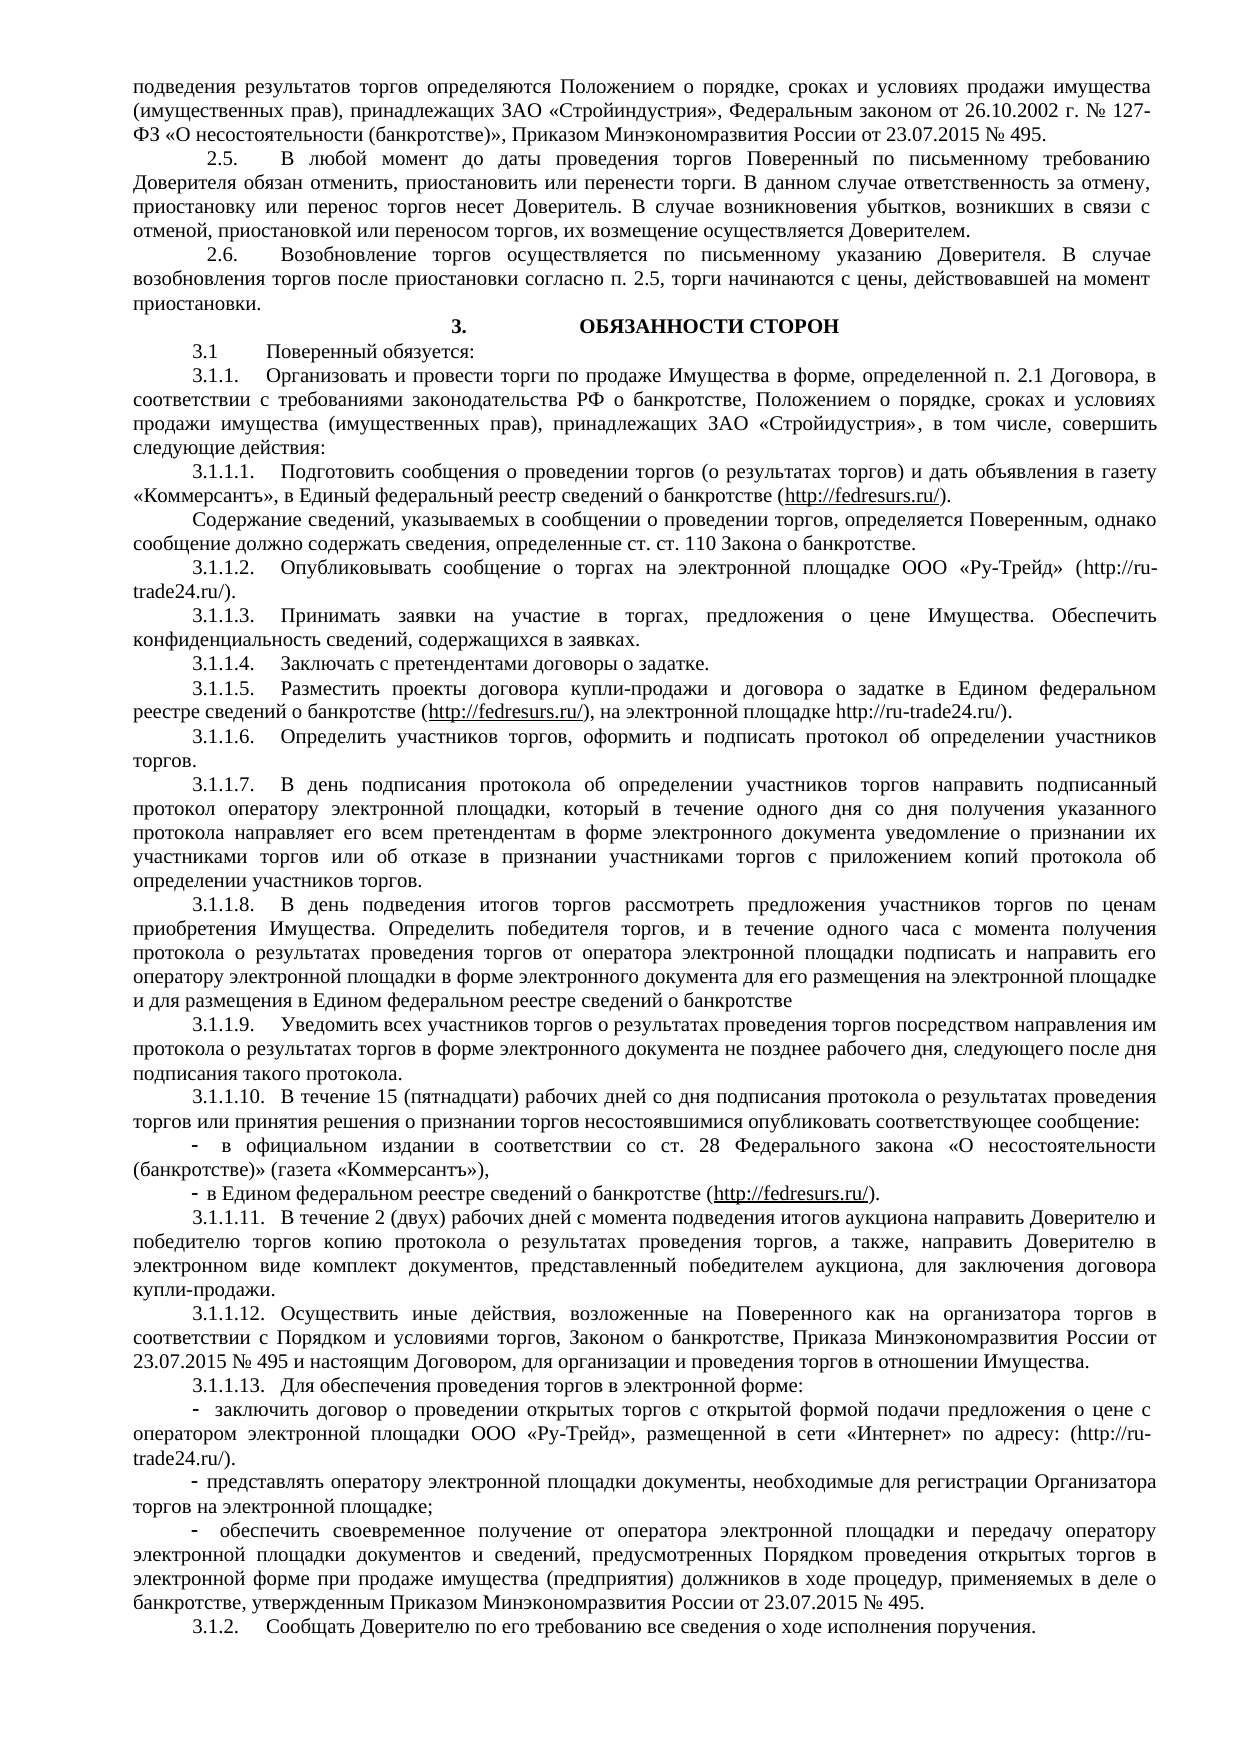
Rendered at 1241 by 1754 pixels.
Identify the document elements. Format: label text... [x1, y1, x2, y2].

list Принимать заявки на участие в торгах, предложения о цене Имущества. Обеспечить конфиденциальность сведений, содержащихся в заявках. [133, 603, 1158, 651]
list Подготовить сообщения о проведении торгов (о результатах торгов) и дать объявления в газету «Коммерсантъ», в Единый федеральный реестр сведений о банкротстве (http://fedresurs.ru/). [133, 459, 1158, 507]
list ОБЯЗАННОСТИ СТОРОН [133, 314, 1158, 338]
list Уведомить всех участников торгов о результатах проведения торгов посредством направления им протокола о результатах торгов в форме электронного документа не позднее рабочего дня, следующего после дня подписания такого протокола. [133, 1012, 1158, 1084]
list Организовать и провести торги по продаже Имущества в форме, определенной п. 2.1 Договора, в соответствии с требованиями законодательства РФ о банкротстве, Положением о порядке, сроках и условиях продажи имущества (имущественных прав), принадлежащих ЗАО «Стройидустрия», в том числе, совершить следующие действия: [133, 363, 1158, 459]
text Содержание сведений, указываемых в сообщении о проведении торгов, определяется Поверенным, однако сообщение должно содержать сведения, определенные ст. ст. 110 Закона о банкротстве. [133, 507, 1158, 555]
list Опубликовывать сообщение о торгах на электронной площадке ООО «Ру-Трейд» (http://ru-trade24.ru/). [133, 555, 1158, 603]
list обеспечить своевременное получение от оператора электронной площадки и передачу оператору электронной площадки документов и сведений, предусмотренных Порядком проведения открытых торгов в электронной форме при продаже имущества (предприятия) должников в ходе процедур, применяемых в деле о банкротстве, утвержденным Приказом Минэкономразвития России от 23.07.2015 № 495. [133, 1518, 1158, 1614]
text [133, 74, 1152, 146]
list В день подведения итогов торгов рассмотреть предложения участников торгов по ценам приобретения Имущества. Определить победителя торгов, и в течение одного часа с момента получения протокола о результатах проведения торгов от оператора электронной площадки подписать и направить его оператору электронной площадки в форме электронного документа для его размещения на электронной площадке и для размещения в Едином федеральном реестре сведений о банкротстве [133, 892, 1158, 1012]
list В день подписания протокола об определении участников торгов направить подписанный протокол оператору электронной площадки, который в течение одного дня со дня получения указанного протокола направляет его всем претендентам в форме электронного документа уведомление о признании их участниками торгов или об отказе в признании участниками торгов с приложением копий протокола об определении участников торгов. [133, 772, 1158, 892]
list Заключать с претендентами договоры о задатке. [133, 651, 1158, 675]
text 2.5. В любой момент до даты проведения торгов Поверенный по письменному требованию Доверителя обязан отменить, приостановить или перенести торги. В данном случае ответственность за отмену, приостановку или перенос торгов несет Доверитель. В случае возникновения убытков, возникших в связи с отменой, приостановкой или переносом торгов, их возмещение осуществляется Доверителем. [133, 146, 1152, 242]
list Определить участников торгов, оформить и подписать протокол об определении участников торгов. [133, 723, 1158, 772]
list заключить договор о проведении открытых торгов с открытой формой подачи предложения о цене с оператором электронной площадки ООО «Ру-Трейд», размещенной в сети «Интернет» по адресу: (http://ru-trade24.ru/). [133, 1397, 1152, 1469]
list В течение 15 (пятнадцати) рабочих дней со дня подписания протокола о результатах проведения торгов или принятия решения о признании торгов несостоявшимися опубликовать соответствующее сообщение: [133, 1084, 1158, 1133]
list представлять оператору электронной площадки документы, необходимые для регистрации Организатора торгов на электронной площадке; [133, 1469, 1158, 1518]
list Разместить проекты договора купли-продажи и договора о задатке в Едином федеральном реестре сведений о банкротстве (http://fedresurs.ru/), на электронной площадке http://ru-trade24.ru/). [133, 675, 1158, 723]
list в Едином федеральном реестре сведений о банкротстве (http://fedresurs.ru/). [133, 1181, 1158, 1205]
list Сообщать Доверителю по его требованию все сведения о ходе исполнения поручения. [133, 1614, 1158, 1638]
list В течение 2 (двух) рабочих дней с момента подведения итогов аукциона направить Доверителю и победителю торгов копию протокола о результатах проведения торгов, а также, направить Доверителю в электронном виде комплект документов, представленный победителем аукциона, для заключения договора купли-продажи. [133, 1205, 1158, 1301]
list Для обеспечения проведения торгов в электронной форме: [133, 1373, 1158, 1397]
list Поверенный обязуется: [133, 338, 1158, 363]
text 2.6. Возобновление торгов осуществляется по письменному указанию Доверителя. В случае возобновления торгов после приостановки согласно п. 2.5, торги начинаются с цены, действовавшей на момент приостановки. [133, 242, 1152, 314]
list Осуществить иные действия, возложенные на Поверенного как на организатора торгов в соответствии с Порядком и условиями торгов, Законом о банкротстве, Приказа Минэкономразвития России от 23.07.2015 № 495 и настоящим Договором, для организации и проведения торгов в отношении Имущества. [133, 1301, 1158, 1373]
list в официальном издании в соответствии со ст. 28 Федерального закона «О несостоятельности (банкротстве)» (газета «Коммерсантъ»), [133, 1133, 1158, 1181]
